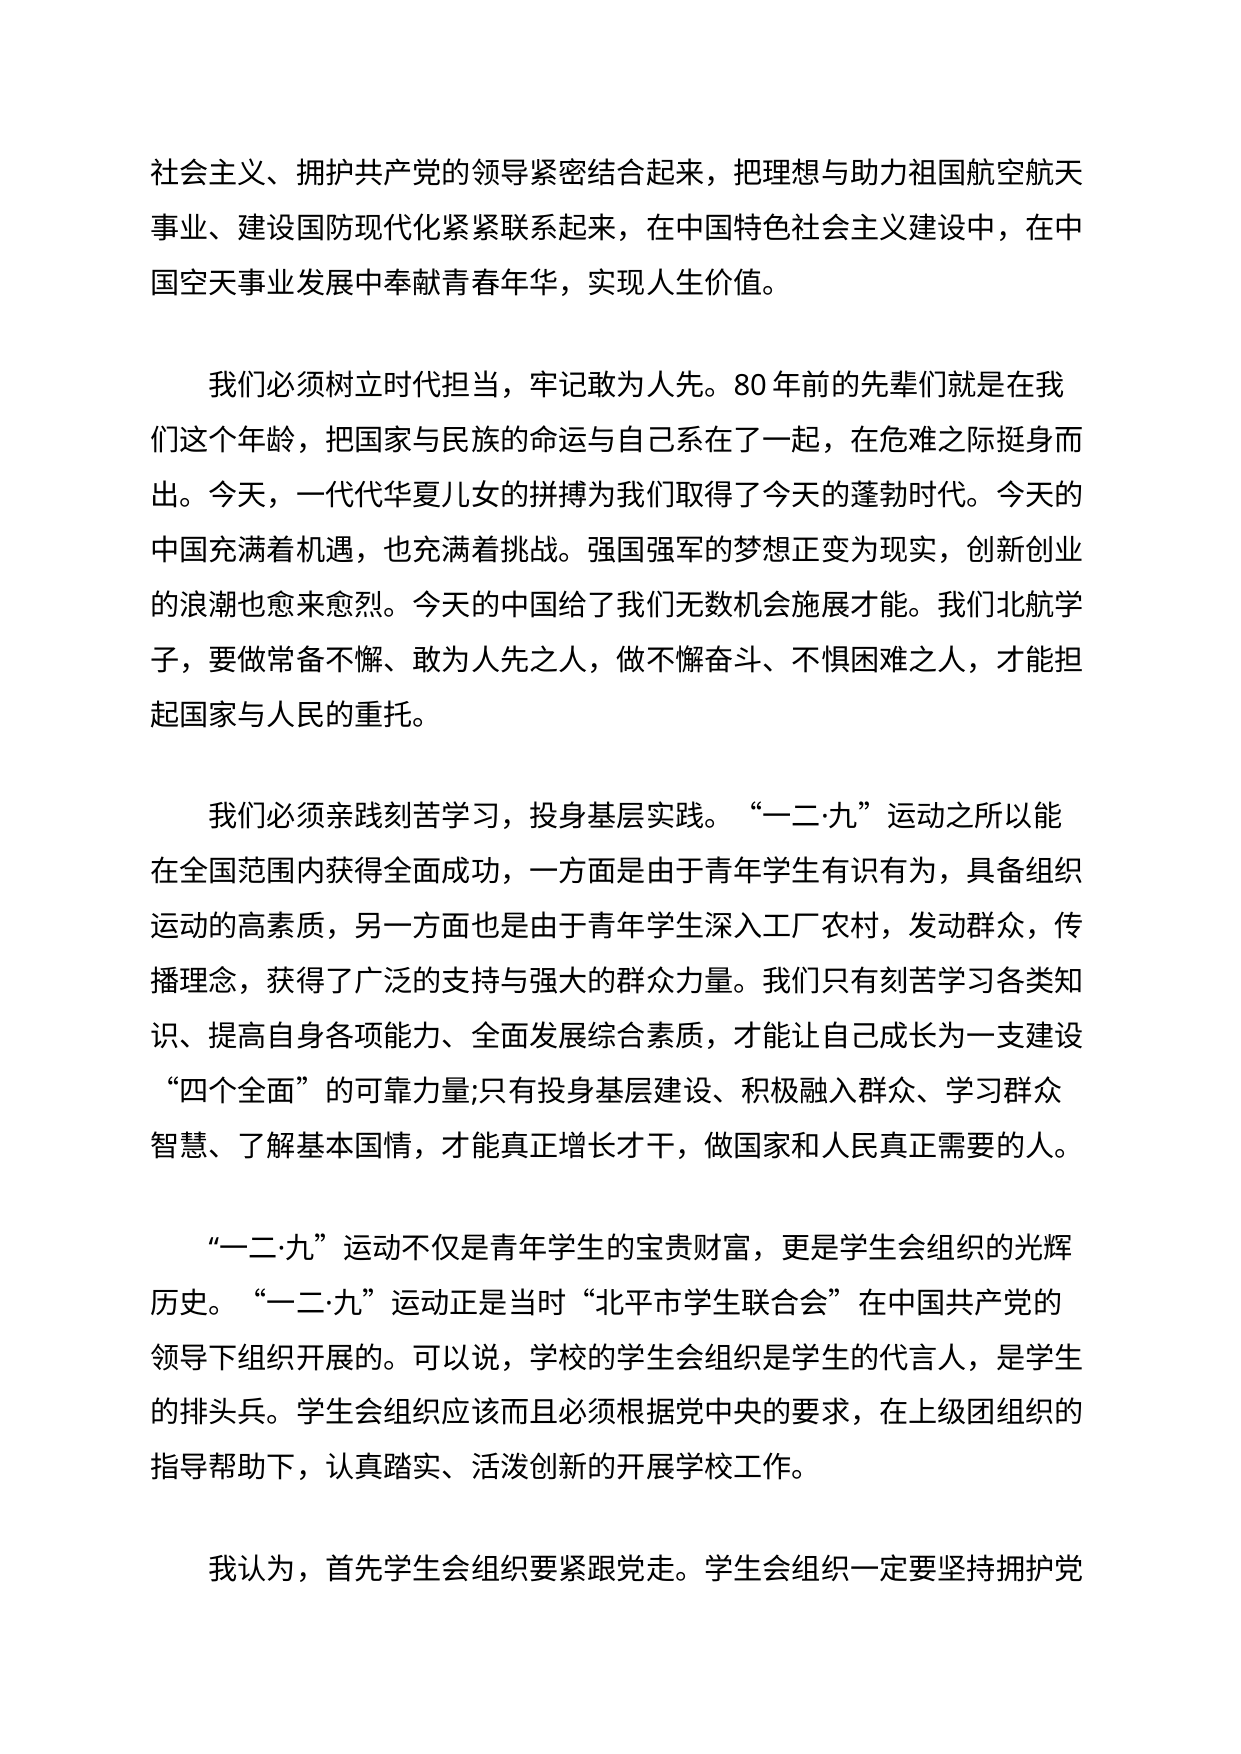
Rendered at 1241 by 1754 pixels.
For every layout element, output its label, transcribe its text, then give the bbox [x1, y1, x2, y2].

text “一二·九”运动不仅是青年学生的宝贵财富，更是学生会组织的光辉历史。“一二·九”运动正是当时“北平市学生联合会”在中国共产党的领导下组织开展的。可以说，学校的学生会组织是学生的代言人，是学生的排头兵。学生会组织应该而且必须根据党中央的要求，在上级团组织的指导帮助下，认真踏实、活泼创新的开展学校工作。 [150, 1224, 1090, 1486]
text 我们必须亲践刻苦学习，投身基层实践。“一二·九”运动之所以能在全国范围内获得全面成功，一方面是由于青年学生有识有为，具备组织运动的高素质，另一方面也是由于青年学生深入工厂农村，发动群众，传播理念，获得了广泛的支持与强大的群众力量。我们只有刻苦学习各类知识、提高自身各项能力、全面发展综合素质，才能让自己成长为一支建设“四个全面”的可靠力量;只有投身基层建设、积极融入群众、学习群众智慧、了解基本国情，才能真正增长才干，做国家和人民真正需要的人。 [150, 793, 1090, 1165]
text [150, 1546, 1090, 1588]
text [150, 150, 1090, 302]
text 我们必须树立时代担当，牢记敢为人先。80年前的先辈们就是在我们这个年龄，把国家与民族的命运与自己系在了一起，在危难之际挺身而出。今天，一代代华夏儿女的拼搏为我们取得了今天的蓬勃时代。今天的中国充满着机遇，也充满着挑战。强国强军的梦想正变为现实，创新创业的浪潮也愈来愈烈。今天的中国给了我们无数机会施展才能。我们北航学子，要做常备不懈、敢为人先之人，做不懈奋斗、不惧困难之人，才能担起国家与人民的重托。 [150, 362, 1090, 733]
